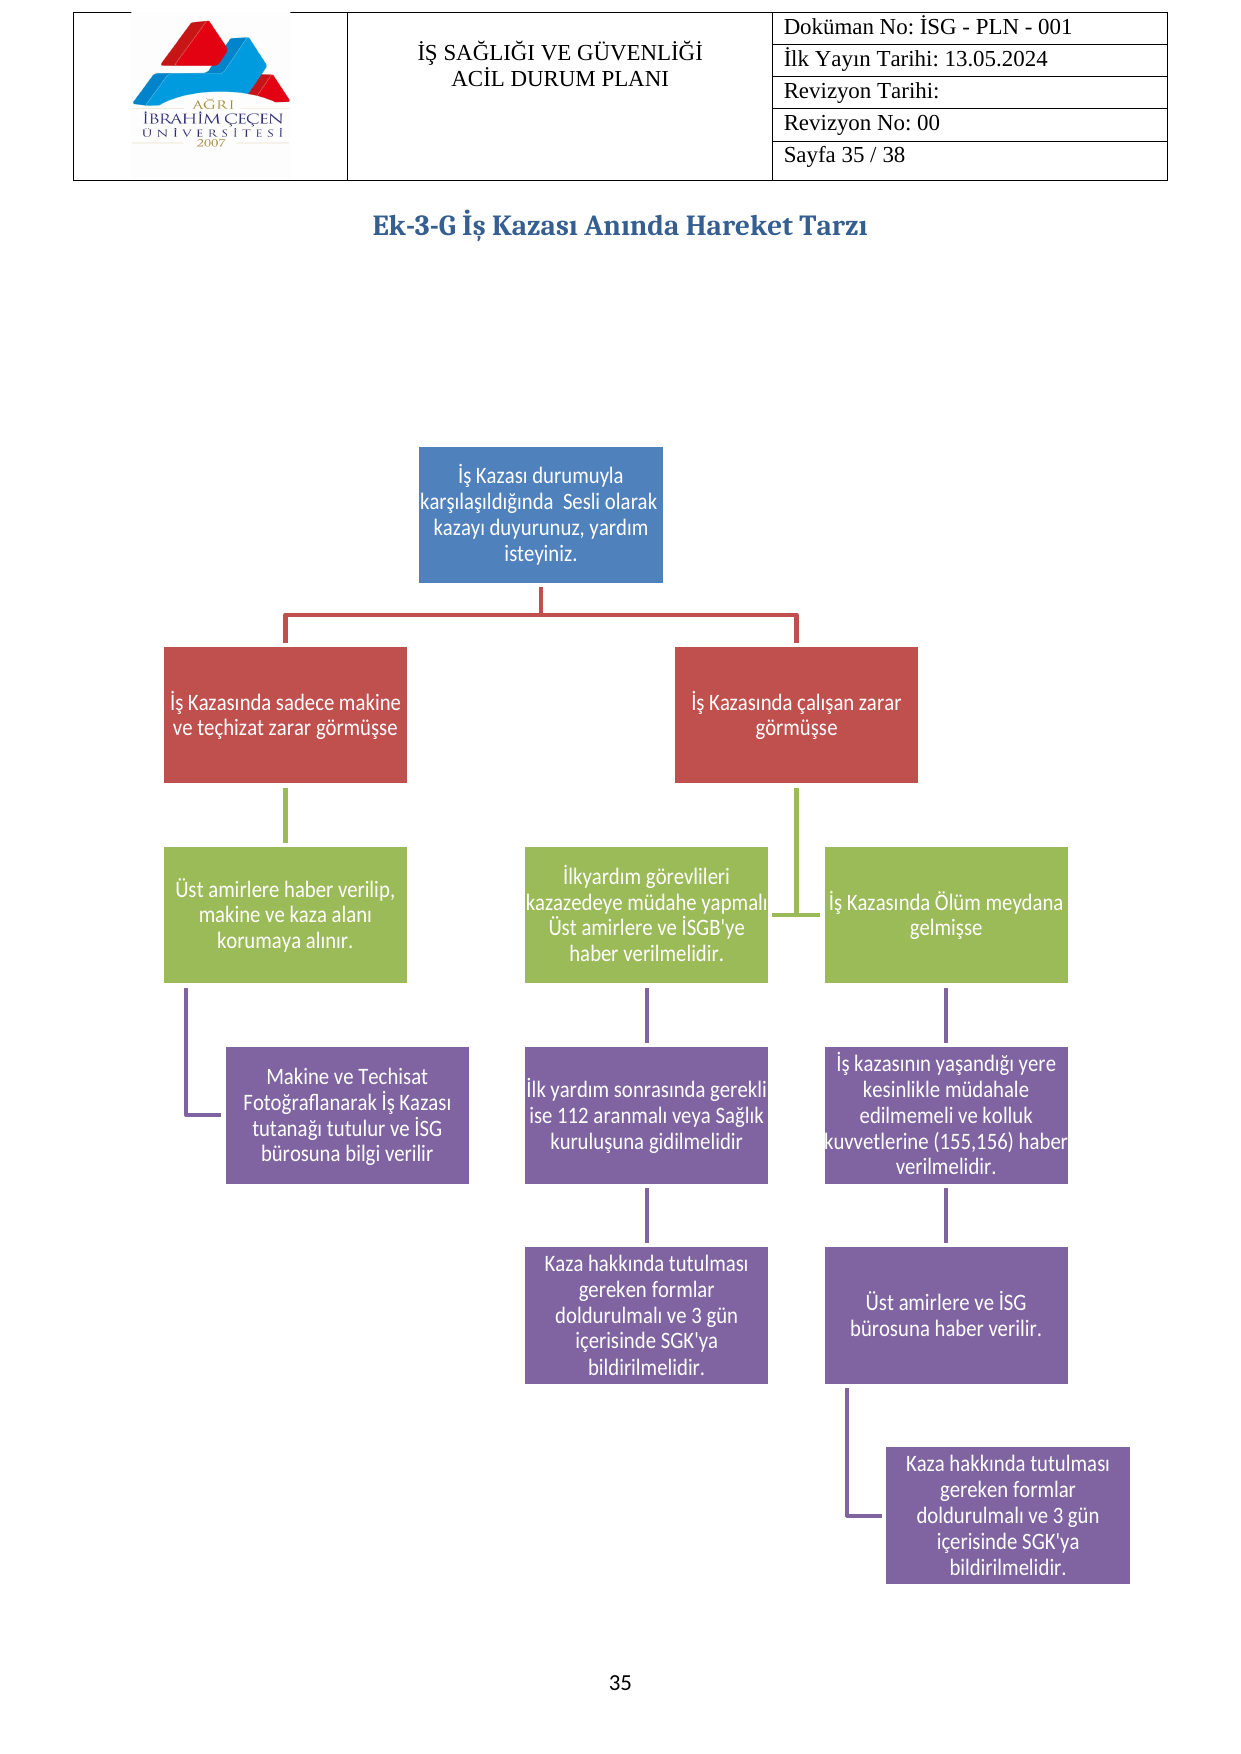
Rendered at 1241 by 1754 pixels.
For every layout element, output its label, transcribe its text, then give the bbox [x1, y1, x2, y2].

picture [131, 12, 291, 180]
subtitle Ek-3-G İş Kazası Anında Hareket Tarzı [148, 209, 1093, 243]
